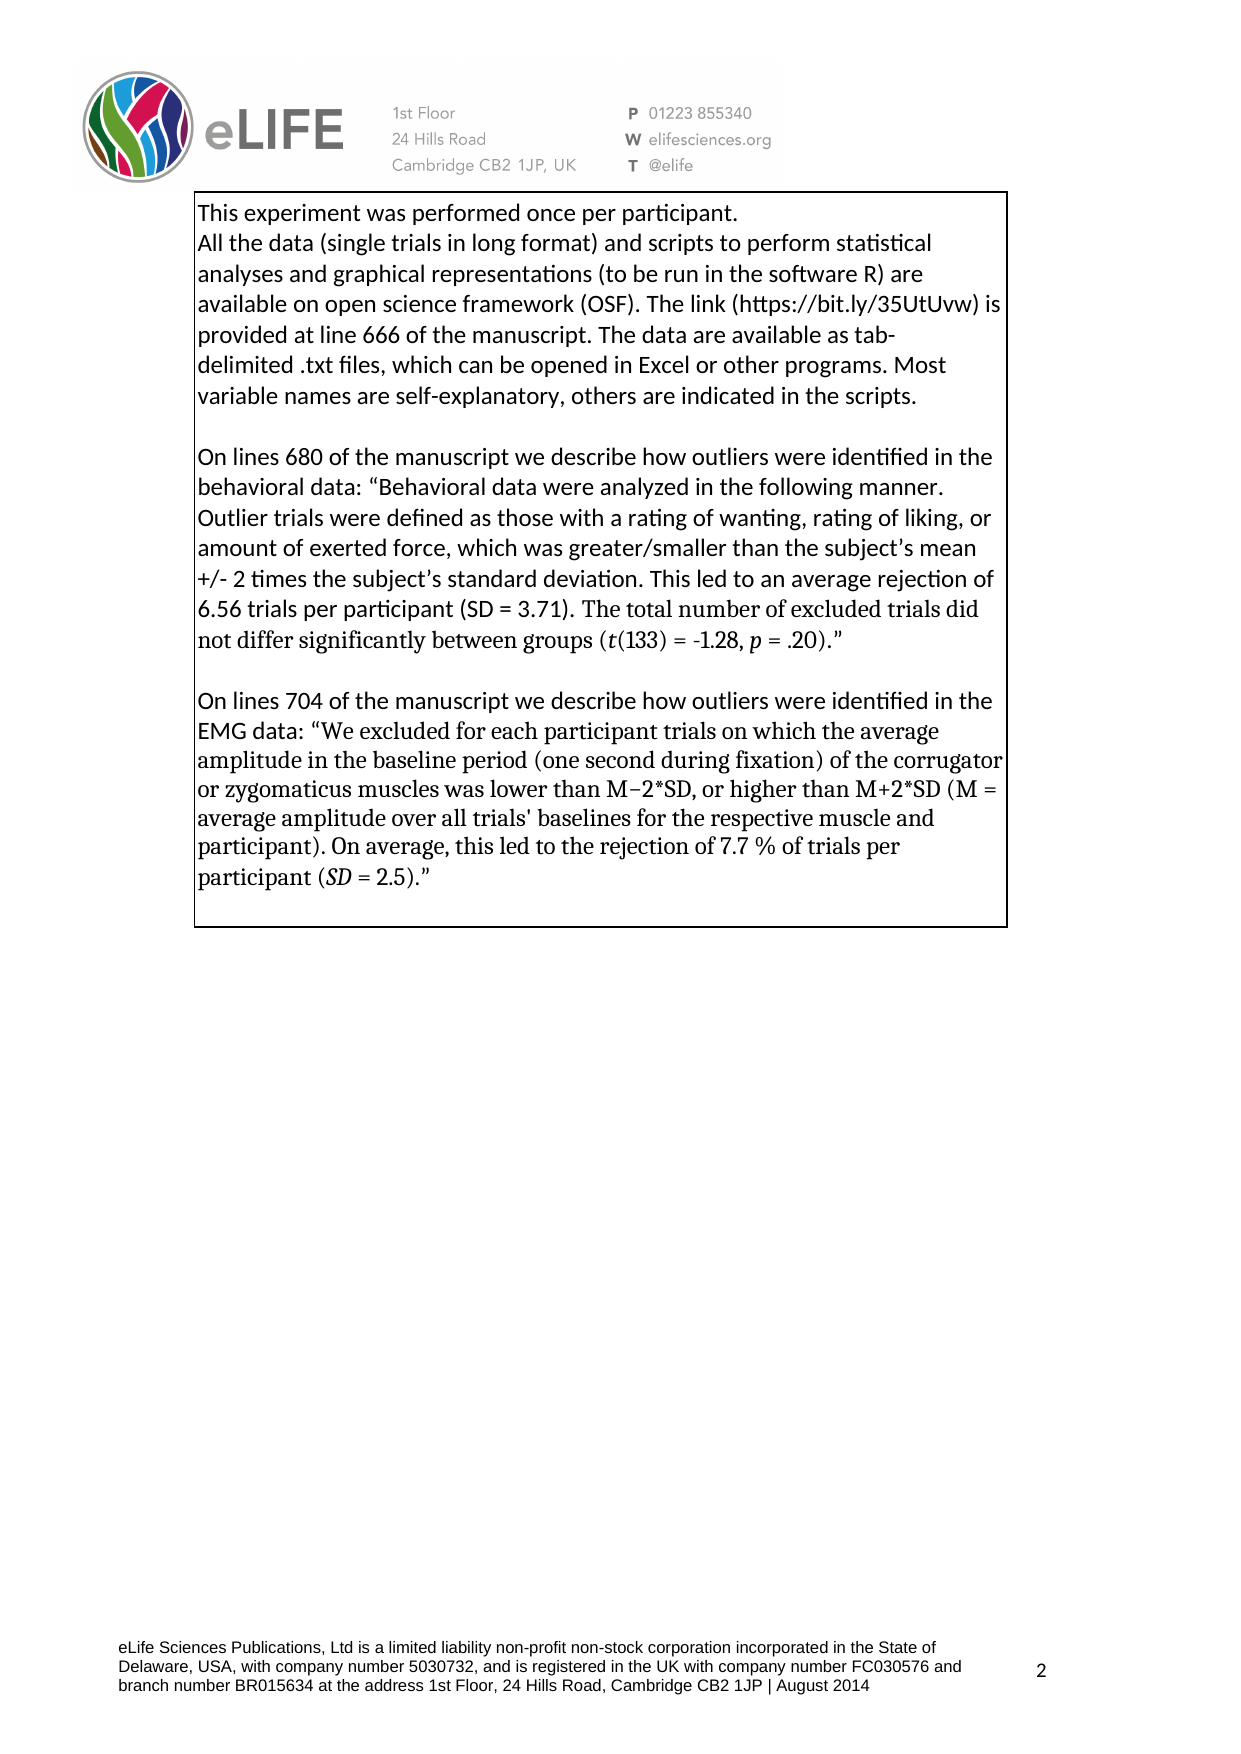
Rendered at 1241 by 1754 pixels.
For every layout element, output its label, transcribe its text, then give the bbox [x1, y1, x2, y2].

picture [73, 59, 784, 191]
text On lines 680 of the manuscript we describe how outliers were identified in the behavioral data: “Behavioral data were analyzed in the following manner. Outlier trials were defined as those with a rating of wanting, rating of liking, or amount of exerted force, which was greater/smaller than the subject’s mean +/- 2 times the subject’s standard deviation. This led to an average rejection of 6.56 trials per participant (SD = 3.71). The total number of excluded trials did not differ significantly between groups (t(133) = -1.28, p = .20).” [197, 441, 1004, 654]
text This experiment was performed once per participant. [195, 194, 1006, 227]
text On lines 704 of the manuscript we describe how outliers were identified in the EMG data: “We excluded for each participant trials on which the average amplitude in the baseline period (one second during fixation) of the corrugator or zygomaticus muscles was lower than M−2*SD, or higher than M+2*SD (M = average amplitude over all trials' baselines for the respective muscle and participant). On average, this led to the rejection of 7.7 % of trials per participant (SD = 2.5).” [197, 685, 1004, 892]
text All the data (single trials in long format) and scripts to perform statistical analyses and graphical representations (to be run in the software R) are available on open science framework (OSF). The link (https://bit.ly/35UtUvw) is provided at line 666 of the manuscript. The data are available as tab-delimited .txt files, which can be opened in Excel or other programs. Most variable names are self-explanatory, others are indicated in the scripts. [197, 227, 1004, 410]
